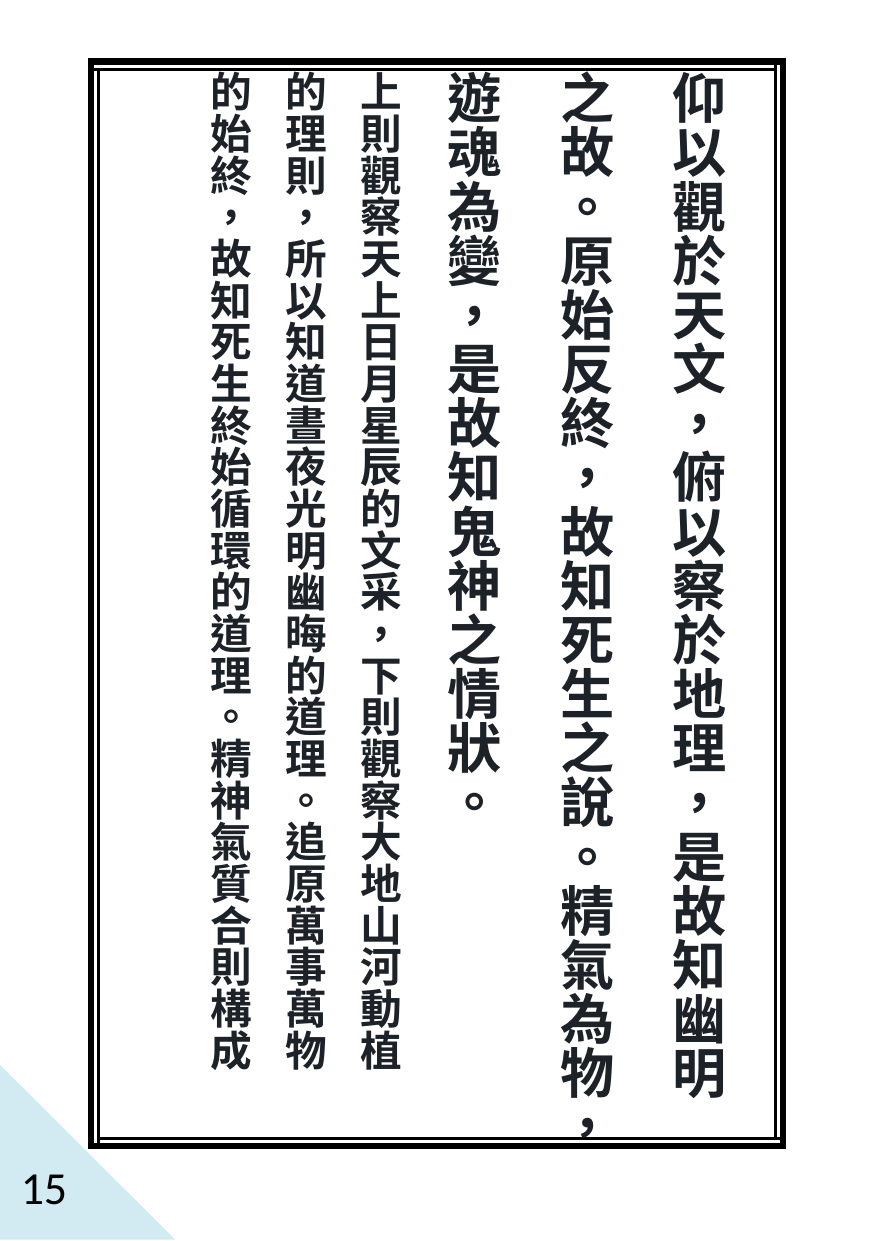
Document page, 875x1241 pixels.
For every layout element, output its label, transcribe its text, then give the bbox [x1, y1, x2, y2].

text 上則觀察天上日月星辰的文采，下則觀察大地山河動植的理則，所以知道晝夜光明幽晦的道理。追原萬事萬物的始終，故知死生終始循環的道理。精神氣質合則構成萬物，靈魂是生命的泉源，它是隨著生老病死而變化的，由是我們可以探知鬼神的情態。 [193, 71, 418, 1111]
text 仰以觀於天文，俯以察於地理，是故知幽明之故。原始反終，故知死生之說。精氣為物，遊魂為變，是故知鬼神之情狀。 [418, 71, 756, 1111]
